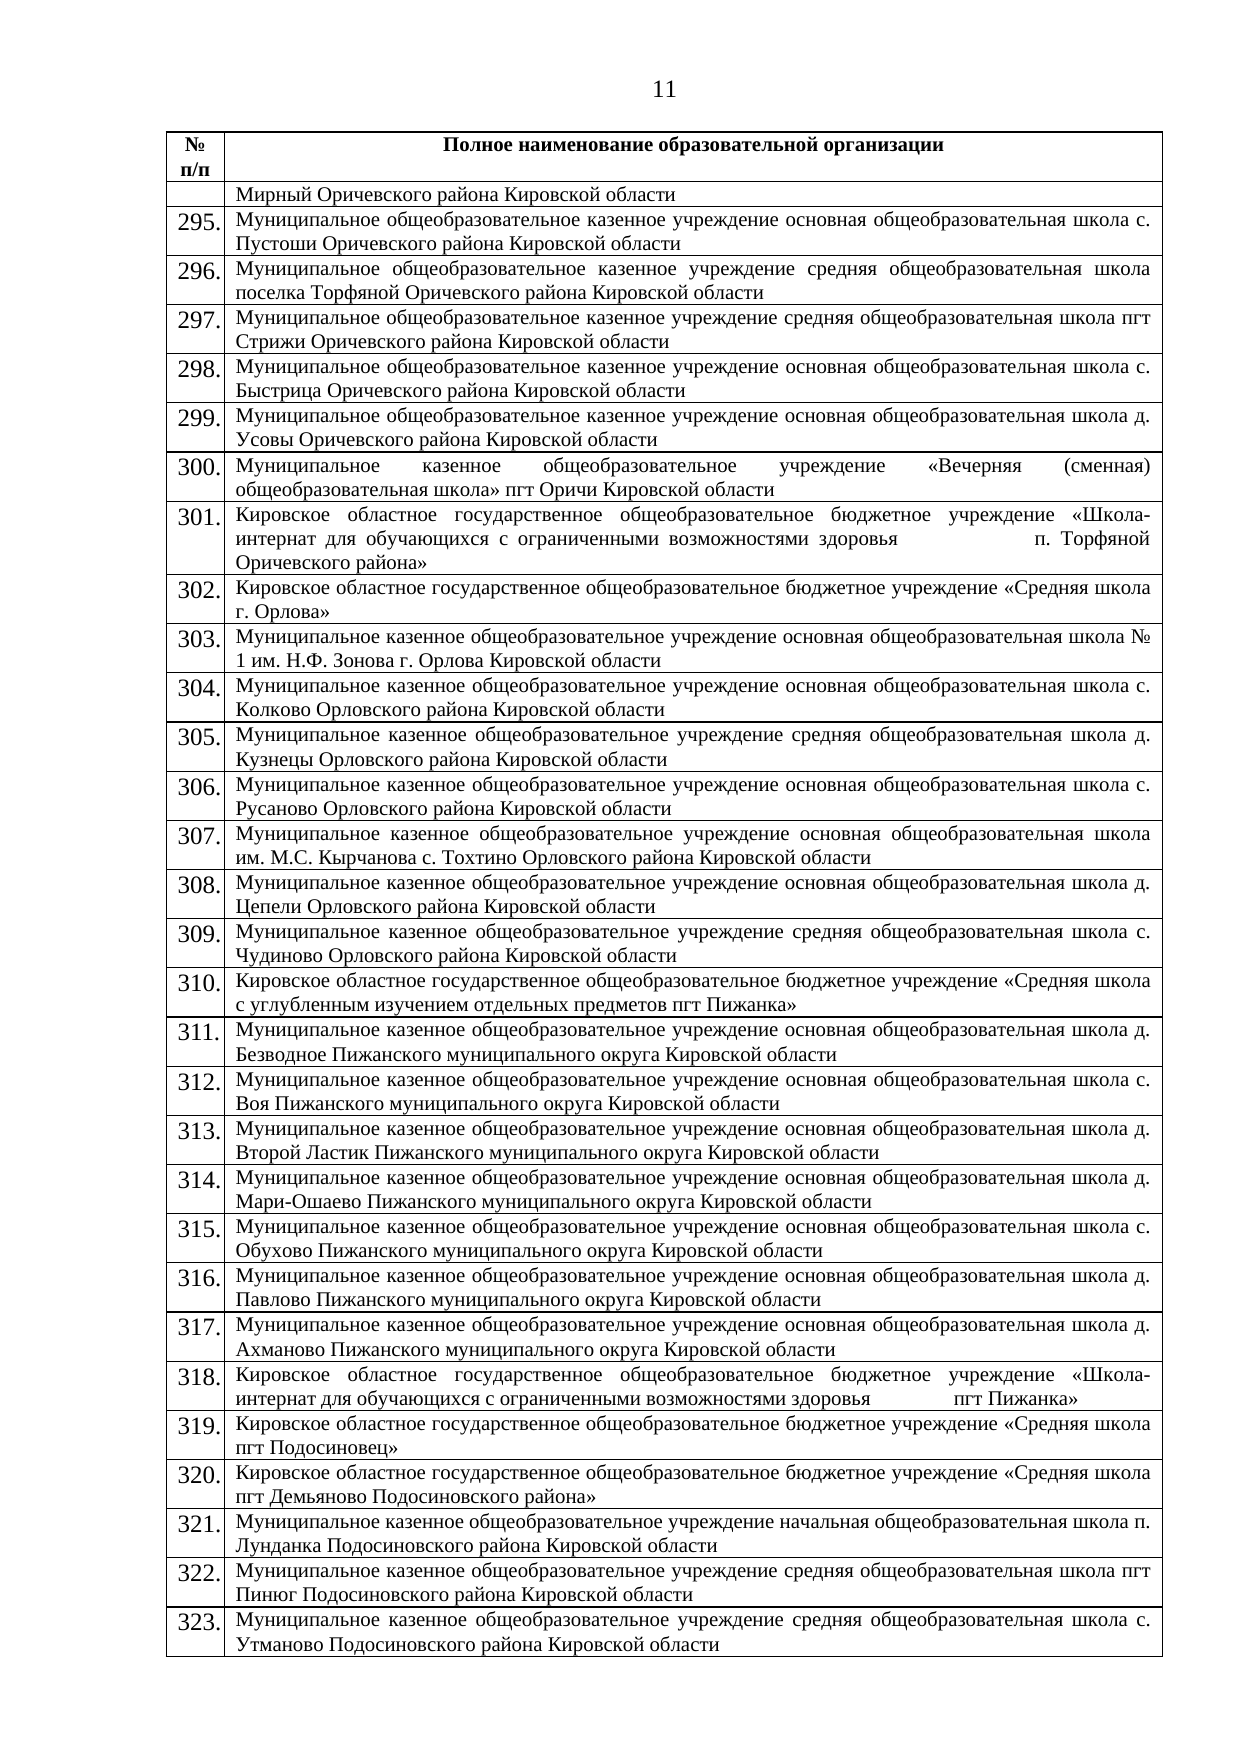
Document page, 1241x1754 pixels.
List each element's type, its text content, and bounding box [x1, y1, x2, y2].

table_cell [167, 1460, 224, 1508]
table_cell Муниципальное общеобразовательное казенное учреждение основная общеобразовательная школа д. Усовы Оричевского района Кировской области [225, 403, 1162, 451]
table_cell [167, 453, 224, 501]
table_cell Муниципальное казенное общеобразовательное учреждение «Вечерняя (сменная) общеобразовательная школа» пгт Оричи Кировской области [225, 453, 1162, 501]
table_cell Муниципальное казенное общеобразовательное учреждение основная общеобразовательная школа № 1 им. Н.Ф. Зонова г. Орлова Кировской области [225, 624, 1162, 672]
table_cell Муниципальное казенное общеобразовательное учреждение основная общеобразовательная школа с. Воя Пижанского муниципального округа Кировской области [225, 1067, 1162, 1115]
table_cell Кировское областное государственное общеобразовательное бюджетное учреждение «Школа-интернат для обучающихся с ограниченными возможностями здоровья пгт Пижанка» [225, 1362, 1162, 1410]
table_cell Муниципальное казенное общеобразовательное учреждение основная общеобразовательная школа д. Павлово Пижанского муниципального округа Кировской области [225, 1263, 1162, 1311]
table_cell Муниципальное общеобразовательное казенное учреждение основная общеобразовательная школа с. Быстрица Оричевского района Кировской области [225, 354, 1162, 402]
table_cell [167, 1018, 224, 1066]
table_cell Муниципальное общеобразовательное казенное учреждение средняя общеобразовательная школа пгт Стрижи Оричевского района Кировской области [225, 305, 1162, 353]
table_cell [167, 305, 224, 353]
table_cell [167, 1362, 224, 1410]
table_cell [167, 575, 224, 623]
table_cell Муниципальное казенное общеобразовательное учреждение основная общеобразовательная школа д. Цепели Орловского района Кировской области [225, 870, 1162, 918]
table_cell [167, 1558, 224, 1606]
table_cell [167, 624, 224, 672]
table_cell [167, 182, 224, 206]
table_cell Кировское областное государственное общеобразовательное бюджетное учреждение «Средняя школа пгт Демьяново Подосиновского района» [225, 1460, 1162, 1508]
table_cell [167, 1067, 224, 1115]
table_cell [167, 1411, 224, 1459]
table_cell [167, 673, 224, 721]
table_cell Муниципальное общеобразовательное казенное учреждение средняя общеобразовательная школа поселка Торфяной Оричевского района Кировской области [225, 256, 1162, 304]
table_cell Кировское областное государственное общеобразовательное бюджетное учреждение «Средняя школа пгт Подосиновец» [225, 1411, 1162, 1459]
table_cell Муниципальное казенное общеобразовательное учреждение основная общеобразовательная школа им. М.С. Кырчанова с. Тохтино Орловского района Кировской области [225, 821, 1162, 869]
table_header Полное наименование образовательной организации [225, 133, 1162, 181]
table_cell [167, 919, 224, 967]
table_cell [167, 723, 224, 771]
table_cell Муниципальное казенное общеобразовательное учреждение основная общеобразовательная школа с. Колково Орловского района Кировской области [225, 673, 1162, 721]
table_cell Муниципальное казенное общеобразовательное учреждение основная общеобразовательная школа д. Мари-Ошаево Пижанского муниципального округа Кировской области [225, 1165, 1162, 1213]
table_cell [167, 1608, 224, 1656]
table_cell [167, 968, 224, 1016]
table_cell [167, 1116, 224, 1164]
table_cell Муниципальное казенное общеобразовательное учреждение основная общеобразовательная школа с. Русаново Орловского района Кировской области [225, 772, 1162, 820]
table_cell [167, 821, 224, 869]
table_cell Муниципальное казенное общеобразовательное учреждение средняя общеобразовательная школа пгт Пинюг Подосиновского района Кировской области [225, 1558, 1162, 1606]
table_cell [167, 256, 224, 304]
table_cell [167, 772, 224, 820]
table_cell Муниципальное общеобразовательное казенное учреждение основная общеобразовательная школа с. Пустоши Оричевского района Кировской области [225, 207, 1162, 255]
table_cell [167, 502, 224, 574]
table_cell [167, 354, 224, 402]
table_cell Кировское областное государственное общеобразовательное бюджетное учреждение «Средняя школа г. Орлова» [225, 575, 1162, 623]
table_cell [167, 1214, 224, 1262]
table_cell [167, 403, 224, 451]
table_cell Муниципальное казенное общеобразовательное учреждение основная общеобразовательная школа д. Безводное Пижанского муниципального округа Кировской области [225, 1018, 1162, 1066]
table_cell Муниципальное казенное общеобразовательное учреждение основная общеобразовательная школа с. Обухово Пижанского муниципального округа Кировской области [225, 1214, 1162, 1262]
table_cell Муниципальное казенное общеобразовательное учреждение основная общеобразовательная школа д. Ахманово Пижанского муниципального округа Кировской области [225, 1313, 1162, 1361]
table_cell [167, 1165, 224, 1213]
table_cell Кировское областное государственное общеобразовательное бюджетное учреждение «Школа-интернат для обучающихся с ограниченными возможностями здоровья п. Торфяной Оричевского района» [225, 502, 1162, 574]
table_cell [225, 182, 1162, 206]
table_cell [167, 207, 224, 255]
table_cell Муниципальное казенное общеобразовательное учреждение средняя общеобразовательная школа с. Утманово Подосиновского района Кировской области [225, 1608, 1162, 1656]
table_cell Кировское областное государственное общеобразовательное бюджетное учреждение «Средняя школа с углубленным изучением отдельных предметов пгт Пижанка» [225, 968, 1162, 1016]
table_cell Муниципальное казенное общеобразовательное учреждение средняя общеобразовательная школа с. Чудиново Орловского района Кировской области [225, 919, 1162, 967]
table_cell [167, 1509, 224, 1557]
table_cell [167, 1313, 224, 1361]
table_cell Муниципальное казенное общеобразовательное учреждение средняя общеобразовательная школа д. Кузнецы Орловского района Кировской области [225, 723, 1162, 771]
table_cell Муниципальное казенное общеобразовательное учреждение начальная общеобразовательная школа п. Лунданка Подосиновского района Кировской области [225, 1509, 1162, 1557]
table_cell [167, 1263, 224, 1311]
table_cell Муниципальное казенное общеобразовательное учреждение основная общеобразовательная школа д. Второй Ластик Пижанского муниципального округа Кировской области [225, 1116, 1162, 1164]
table_cell [167, 870, 224, 918]
table_header № п/п [167, 133, 224, 181]
